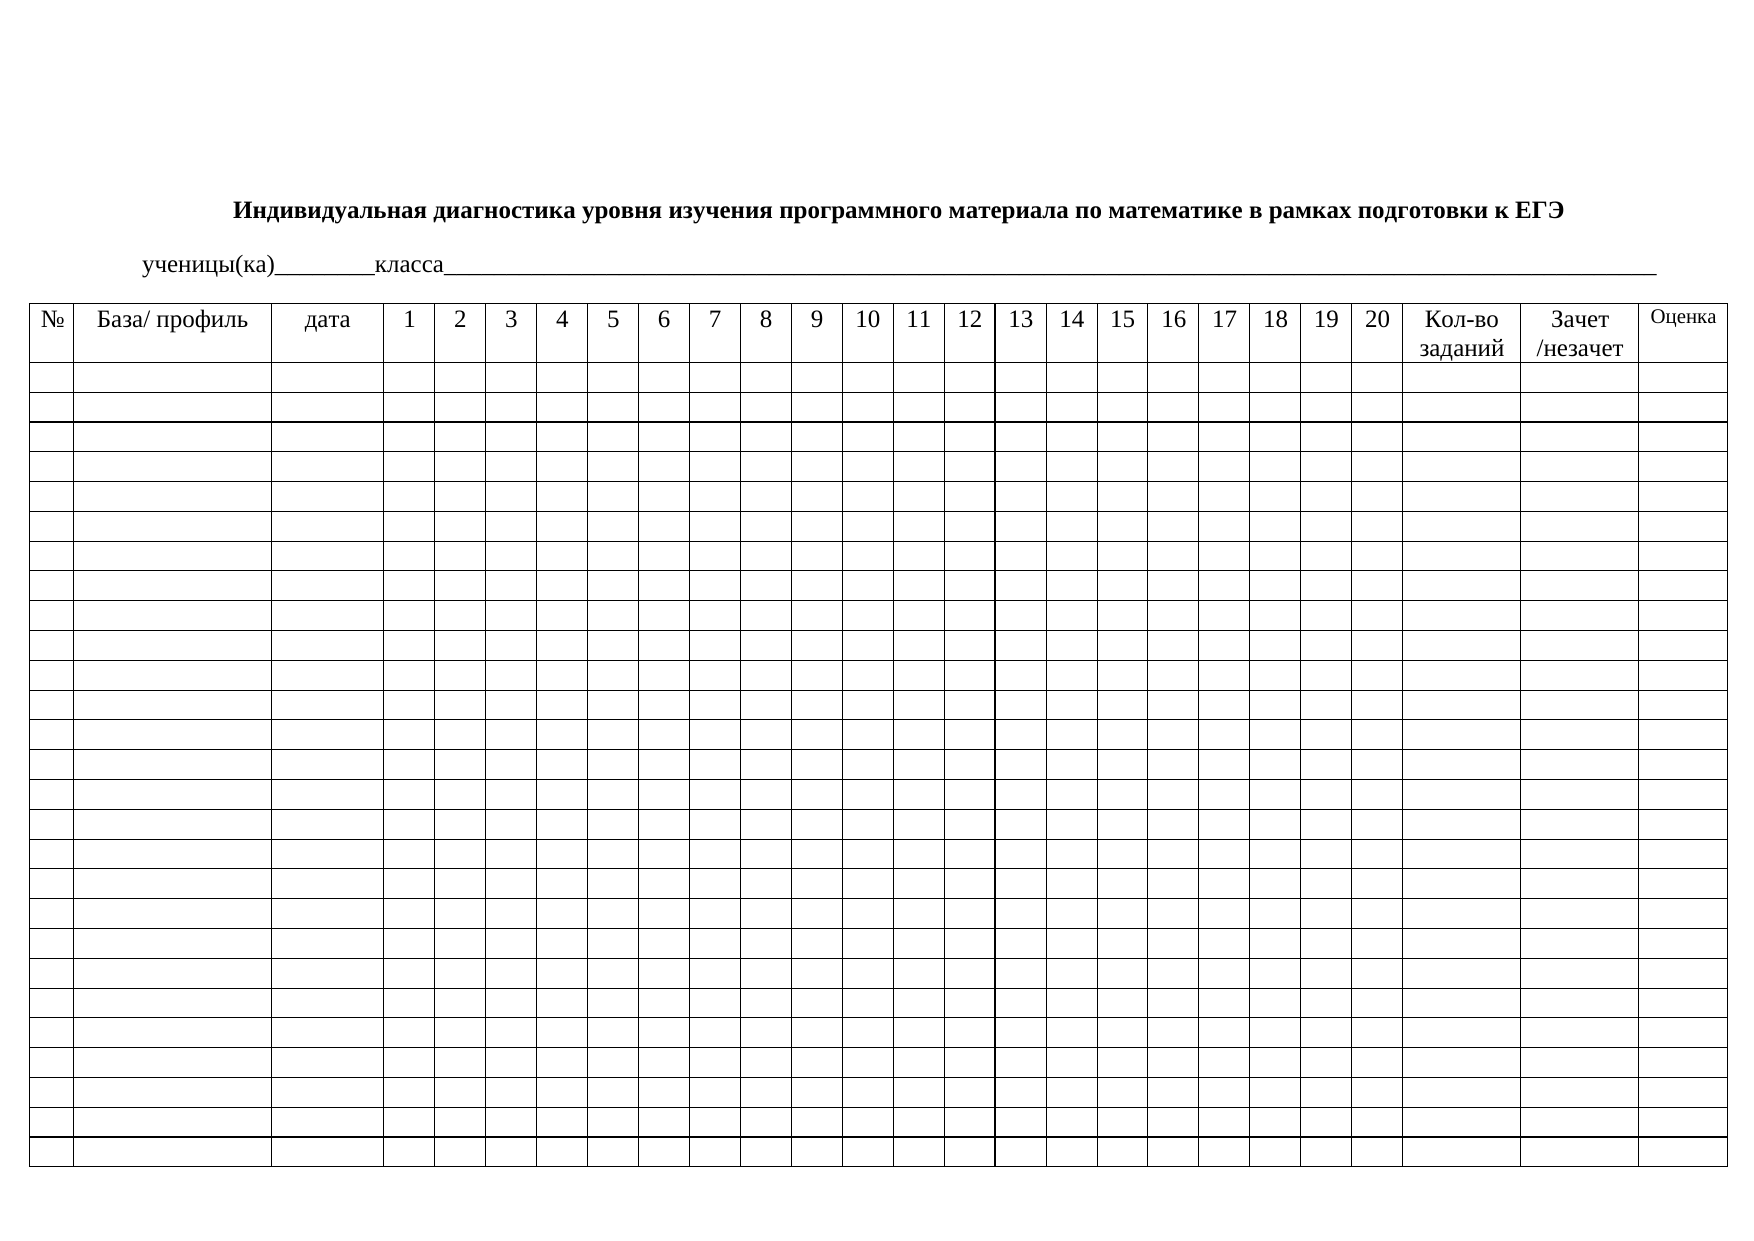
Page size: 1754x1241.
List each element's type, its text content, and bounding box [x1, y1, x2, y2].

table_cell [588, 512, 638, 541]
table_cell [639, 691, 689, 719]
table_cell [74, 691, 271, 719]
table_cell [1148, 959, 1198, 987]
table_cell [639, 1018, 689, 1047]
table_cell [1250, 989, 1300, 1017]
text ученицы(ка)________класса_________________________________________________________________________________________________ [118, 249, 1680, 278]
table_cell [1521, 661, 1638, 689]
table_cell [1521, 363, 1638, 392]
table_cell [792, 899, 842, 928]
table_cell [792, 631, 842, 660]
table_cell [1250, 1138, 1300, 1166]
table_cell [690, 482, 740, 511]
table_cell [894, 691, 944, 719]
table_cell [1403, 423, 1520, 451]
table_cell [792, 780, 842, 809]
table_cell [1250, 631, 1300, 660]
table_cell [1301, 810, 1351, 838]
table_cell [1148, 363, 1198, 392]
table_header 18 [1250, 304, 1300, 362]
table_cell [1047, 869, 1097, 898]
table_cell [1148, 571, 1198, 600]
table_cell [30, 423, 73, 451]
table_cell [1352, 1138, 1402, 1166]
table_cell [537, 1048, 587, 1077]
table_cell [537, 750, 587, 779]
table_cell [30, 1048, 73, 1077]
table_cell [741, 661, 791, 689]
table_cell [894, 363, 944, 392]
table_cell [945, 1108, 994, 1136]
table_cell [996, 720, 1046, 749]
table_cell [1352, 899, 1402, 928]
table_cell [639, 989, 689, 1017]
table_cell [30, 750, 73, 779]
table_cell [1301, 631, 1351, 660]
table_cell [384, 393, 434, 421]
table_cell [1403, 989, 1520, 1017]
table_cell [1250, 1108, 1300, 1136]
table_cell [74, 1138, 271, 1166]
table_cell [1199, 363, 1249, 392]
table_header 5 [588, 304, 638, 362]
table_header 11 [894, 304, 944, 362]
table_cell [272, 840, 383, 868]
table_cell [996, 989, 1046, 1017]
table_cell [272, 810, 383, 838]
table_cell [894, 899, 944, 928]
table_cell [639, 780, 689, 809]
table_cell [1250, 661, 1300, 689]
table_cell [1521, 423, 1638, 451]
table_cell [945, 780, 994, 809]
table_header 7 [690, 304, 740, 362]
table_cell [690, 840, 740, 868]
table_cell [1403, 810, 1520, 838]
table_cell [1098, 899, 1147, 928]
table_cell [1403, 482, 1520, 511]
table_cell [1403, 691, 1520, 719]
table_cell [1639, 1018, 1727, 1047]
table_cell [1098, 1078, 1147, 1107]
table_cell [1639, 869, 1727, 898]
table_cell [690, 571, 740, 600]
table_cell [690, 1048, 740, 1077]
table_cell [741, 631, 791, 660]
table_cell [1521, 780, 1638, 809]
table_cell [996, 363, 1046, 392]
table_cell [843, 512, 893, 541]
table_cell [1047, 989, 1097, 1017]
table_cell [1639, 929, 1727, 958]
table_cell [272, 1078, 383, 1107]
table_cell [639, 840, 689, 868]
table_cell [74, 1108, 271, 1136]
table_cell [384, 959, 434, 987]
table_cell [1199, 899, 1249, 928]
table_cell [1047, 631, 1097, 660]
table_cell [384, 929, 434, 958]
table_cell [1148, 989, 1198, 1017]
table_cell [1098, 393, 1147, 421]
table_cell [384, 869, 434, 898]
table_cell [537, 840, 587, 868]
table_cell [1047, 780, 1097, 809]
table_cell [792, 542, 842, 570]
table_cell [1521, 571, 1638, 600]
table_cell [1301, 691, 1351, 719]
table_cell [792, 661, 842, 689]
table_cell [435, 631, 485, 660]
table_cell [272, 571, 383, 600]
table_cell [588, 899, 638, 928]
table_cell [1148, 1048, 1198, 1077]
table_cell [1098, 1048, 1147, 1077]
table_cell [792, 720, 842, 749]
table_cell [1047, 720, 1097, 749]
table_cell [1352, 1048, 1402, 1077]
table_cell [272, 363, 383, 392]
table_cell [435, 929, 485, 958]
table_cell [894, 631, 944, 660]
table_cell [272, 1018, 383, 1047]
table_cell [435, 1138, 485, 1166]
table_cell [1639, 482, 1727, 511]
table_cell [945, 601, 994, 630]
table_cell [1301, 780, 1351, 809]
table_cell [1199, 512, 1249, 541]
table_cell [894, 780, 944, 809]
table_cell [1403, 661, 1520, 689]
table_cell [74, 512, 271, 541]
table_cell [1521, 810, 1638, 838]
table_cell [588, 989, 638, 1017]
table_cell [1639, 393, 1727, 421]
table_cell [384, 1138, 434, 1166]
table_cell [74, 810, 271, 838]
table_cell [996, 959, 1046, 987]
table_cell [945, 1078, 994, 1107]
table_cell [741, 1018, 791, 1047]
table_cell [435, 1108, 485, 1136]
table_cell [945, 959, 994, 987]
table_cell [792, 810, 842, 838]
table_cell [1639, 571, 1727, 600]
table_cell [435, 601, 485, 630]
table_cell [30, 780, 73, 809]
table_cell [30, 1078, 73, 1107]
table_cell [537, 780, 587, 809]
table_cell [74, 899, 271, 928]
table_cell [996, 482, 1046, 511]
table_cell [1148, 542, 1198, 570]
table_cell [30, 989, 73, 1017]
table_cell [894, 512, 944, 541]
table_cell [1301, 542, 1351, 570]
table_cell [74, 542, 271, 570]
table_cell [486, 840, 536, 868]
table_cell [1250, 393, 1300, 421]
table_cell [74, 1048, 271, 1077]
table_cell [537, 1018, 587, 1047]
table_cell [30, 482, 73, 511]
table_cell [945, 363, 994, 392]
table_cell [639, 393, 689, 421]
table_cell [1047, 1048, 1097, 1077]
table_cell [792, 989, 842, 1017]
table_cell [1199, 423, 1249, 451]
table_cell [1352, 452, 1402, 481]
table_cell [894, 542, 944, 570]
table_cell [843, 929, 893, 958]
table_header 13 [996, 304, 1046, 362]
table_header 12 [945, 304, 994, 362]
table_cell [272, 661, 383, 689]
table_cell [945, 810, 994, 838]
table_cell [741, 959, 791, 987]
table_cell [272, 1138, 383, 1166]
table_cell [1098, 1138, 1147, 1166]
table_cell [996, 1078, 1046, 1107]
table_cell [1301, 959, 1351, 987]
table_cell [1352, 1018, 1402, 1047]
table_cell [1148, 1078, 1198, 1107]
table_cell [588, 363, 638, 392]
table_cell [486, 482, 536, 511]
table_cell [843, 542, 893, 570]
table_cell [996, 631, 1046, 660]
table_cell [1403, 631, 1520, 660]
table_cell [30, 810, 73, 838]
table_cell [537, 631, 587, 660]
table_cell [1352, 661, 1402, 689]
table_cell [1352, 363, 1402, 392]
table_cell [1352, 631, 1402, 660]
table_cell [588, 1018, 638, 1047]
table_cell [272, 929, 383, 958]
table_cell [1352, 601, 1402, 630]
table_cell [486, 1138, 536, 1166]
table_cell [639, 720, 689, 749]
table_cell [537, 929, 587, 958]
table_cell [1047, 542, 1097, 570]
table_cell [272, 452, 383, 481]
table_cell [996, 601, 1046, 630]
table_cell [843, 840, 893, 868]
table_cell [996, 452, 1046, 481]
table_cell [74, 869, 271, 898]
table_cell [30, 959, 73, 987]
table_cell [1352, 542, 1402, 570]
table_cell [1639, 1048, 1727, 1077]
table_cell [945, 899, 994, 928]
table_cell [1148, 601, 1198, 630]
table_cell [945, 571, 994, 600]
table_cell [1403, 750, 1520, 779]
table_cell [1352, 720, 1402, 749]
table_cell [486, 661, 536, 689]
table_cell [30, 899, 73, 928]
table_cell [996, 869, 1046, 898]
table_cell [486, 393, 536, 421]
table_cell [639, 482, 689, 511]
table_cell [690, 780, 740, 809]
table_cell [639, 1108, 689, 1136]
table_header Кол-во заданий [1403, 304, 1520, 362]
table_cell [30, 1018, 73, 1047]
table_cell [945, 452, 994, 481]
table_cell [996, 571, 1046, 600]
table_cell [30, 661, 73, 689]
table_cell [843, 601, 893, 630]
table_cell [537, 691, 587, 719]
table_header Оценка [1639, 304, 1727, 362]
table_cell [843, 899, 893, 928]
table_cell [272, 482, 383, 511]
table_cell [272, 691, 383, 719]
table_cell [1047, 1018, 1097, 1047]
table_cell [1047, 601, 1097, 630]
table_cell [894, 1078, 944, 1107]
table_cell [639, 571, 689, 600]
table_cell [894, 601, 944, 630]
table_cell [588, 840, 638, 868]
table_cell [1521, 1018, 1638, 1047]
table_cell [1639, 363, 1727, 392]
table_cell [1047, 1078, 1097, 1107]
table_cell [1098, 423, 1147, 451]
table_cell [792, 959, 842, 987]
table_cell [74, 780, 271, 809]
table_cell [843, 720, 893, 749]
table_cell [1639, 691, 1727, 719]
table_cell [74, 661, 271, 689]
table_cell [74, 393, 271, 421]
table_cell [1148, 482, 1198, 511]
table_cell [30, 601, 73, 630]
table_cell [486, 1078, 536, 1107]
table_cell [384, 661, 434, 689]
table_cell [1250, 869, 1300, 898]
table_cell [74, 363, 271, 392]
table_cell [537, 601, 587, 630]
table_cell [1352, 989, 1402, 1017]
table_cell [1098, 959, 1147, 987]
table_cell [1148, 1138, 1198, 1166]
table_cell [435, 452, 485, 481]
table_cell [741, 601, 791, 630]
table_cell [690, 899, 740, 928]
table_cell [1250, 720, 1300, 749]
table_cell [1250, 482, 1300, 511]
table_cell [741, 810, 791, 838]
table_cell [384, 363, 434, 392]
table_cell [1098, 512, 1147, 541]
table_cell [384, 899, 434, 928]
table_cell [1148, 1108, 1198, 1136]
table_cell [1521, 601, 1638, 630]
table_cell [1639, 542, 1727, 570]
table_cell [1047, 899, 1097, 928]
table_header 3 [486, 304, 536, 362]
table_cell [537, 1108, 587, 1136]
table_cell [435, 691, 485, 719]
table_cell [30, 542, 73, 570]
table_cell [1352, 571, 1402, 600]
table_cell [1047, 512, 1097, 541]
table_cell [639, 423, 689, 451]
table_cell [741, 393, 791, 421]
table_cell [741, 1048, 791, 1077]
table_cell [1098, 691, 1147, 719]
table_cell [843, 1138, 893, 1166]
table_cell [1047, 1108, 1097, 1136]
table_cell [690, 423, 740, 451]
table_cell [486, 750, 536, 779]
table_cell [537, 989, 587, 1017]
table_cell [1301, 869, 1351, 898]
table_cell [843, 1108, 893, 1136]
table_cell [1403, 363, 1520, 392]
table_cell [1301, 393, 1351, 421]
table_cell [588, 691, 638, 719]
table_cell [272, 423, 383, 451]
table_cell [588, 869, 638, 898]
table_cell [435, 363, 485, 392]
table_cell [1250, 959, 1300, 987]
table_cell [945, 542, 994, 570]
table_cell [1403, 929, 1520, 958]
table_cell [435, 542, 485, 570]
table_cell [486, 363, 536, 392]
table_cell [996, 780, 1046, 809]
table_cell [996, 810, 1046, 838]
table_cell [894, 452, 944, 481]
table_cell [1352, 1078, 1402, 1107]
table_cell [945, 1018, 994, 1047]
table_cell [1098, 542, 1147, 570]
table_cell [30, 452, 73, 481]
table_cell [996, 1138, 1046, 1166]
table_cell [894, 482, 944, 511]
table_cell [1639, 1108, 1727, 1136]
table_cell [1639, 661, 1727, 689]
table_cell [639, 750, 689, 779]
table_cell [486, 452, 536, 481]
table_cell [1352, 959, 1402, 987]
table_cell [1301, 1108, 1351, 1136]
table_cell [843, 571, 893, 600]
table_cell [1148, 452, 1198, 481]
table_cell [537, 959, 587, 987]
table_cell [1148, 810, 1198, 838]
table_cell [30, 691, 73, 719]
table_cell [1250, 1018, 1300, 1047]
table_cell [1199, 661, 1249, 689]
table_cell [384, 1108, 434, 1136]
table_cell [792, 1048, 842, 1077]
table_cell [843, 959, 893, 987]
table_cell [1047, 571, 1097, 600]
table_cell [588, 571, 638, 600]
table_cell [1639, 601, 1727, 630]
table_cell [1148, 512, 1198, 541]
table_cell [1047, 452, 1097, 481]
table_cell [894, 869, 944, 898]
table_cell [1199, 1108, 1249, 1136]
table_cell [384, 512, 434, 541]
table_cell [690, 810, 740, 838]
table_cell [1148, 780, 1198, 809]
table_cell [1047, 1138, 1097, 1166]
table_cell [1521, 482, 1638, 511]
table_cell [741, 512, 791, 541]
table_cell [894, 959, 944, 987]
table_cell [945, 1048, 994, 1077]
table_cell [435, 959, 485, 987]
table_cell [74, 1078, 271, 1107]
table_cell [1521, 840, 1638, 868]
table_cell [1199, 780, 1249, 809]
table_cell [690, 601, 740, 630]
table_cell [435, 482, 485, 511]
table_cell [537, 571, 587, 600]
table_cell [1521, 869, 1638, 898]
table_cell [639, 452, 689, 481]
table_cell [1250, 810, 1300, 838]
table_cell [690, 1108, 740, 1136]
table_cell [435, 571, 485, 600]
table_header 1 [384, 304, 434, 362]
table_cell [792, 363, 842, 392]
table_cell [792, 750, 842, 779]
table_cell [792, 571, 842, 600]
table_cell [588, 810, 638, 838]
table_cell [1403, 601, 1520, 630]
table_cell [945, 840, 994, 868]
table_cell [272, 601, 383, 630]
table_cell [945, 1138, 994, 1166]
table_cell [537, 720, 587, 749]
table_cell [894, 840, 944, 868]
table_cell [537, 452, 587, 481]
table_cell [1148, 720, 1198, 749]
table_cell [792, 393, 842, 421]
table_cell [741, 542, 791, 570]
table_cell [639, 1078, 689, 1107]
table_cell [690, 989, 740, 1017]
table_cell [486, 780, 536, 809]
table_header 15 [1098, 304, 1147, 362]
table_header № [30, 304, 73, 362]
table_cell [537, 1078, 587, 1107]
table_cell [384, 452, 434, 481]
table_cell [1521, 512, 1638, 541]
table_header 6 [639, 304, 689, 362]
table_header 8 [741, 304, 791, 362]
table_cell [792, 840, 842, 868]
table_cell [1199, 750, 1249, 779]
table_cell [537, 810, 587, 838]
table_cell [741, 1108, 791, 1136]
table_header 20 [1352, 304, 1402, 362]
table_cell [1301, 661, 1351, 689]
table_cell [1148, 423, 1198, 451]
table_cell [894, 1108, 944, 1136]
table_cell [741, 1078, 791, 1107]
table_header 9 [792, 304, 842, 362]
table_cell [1521, 691, 1638, 719]
table_cell [272, 1108, 383, 1136]
table_cell [894, 720, 944, 749]
table_cell [486, 691, 536, 719]
table_cell [1098, 840, 1147, 868]
table_cell [792, 601, 842, 630]
table_cell [1199, 869, 1249, 898]
table_cell [435, 393, 485, 421]
table_cell [843, 363, 893, 392]
table_cell [792, 691, 842, 719]
table_cell [1301, 929, 1351, 958]
table_cell [30, 929, 73, 958]
table_cell [1639, 512, 1727, 541]
table_cell [384, 542, 434, 570]
table_cell [1250, 363, 1300, 392]
table_cell [1047, 482, 1097, 511]
table_cell [588, 1048, 638, 1077]
table_cell [1639, 1138, 1727, 1166]
table_cell [272, 720, 383, 749]
table_cell [588, 1078, 638, 1107]
table_header Зачет /незачет [1521, 304, 1638, 362]
table_cell [1352, 929, 1402, 958]
table_cell [588, 601, 638, 630]
table_cell [1639, 840, 1727, 868]
table_cell [1403, 393, 1520, 421]
table_cell [486, 959, 536, 987]
table_cell [1199, 989, 1249, 1017]
table_cell [690, 1138, 740, 1166]
table_cell [272, 631, 383, 660]
table_cell [1199, 1048, 1249, 1077]
table_cell [639, 899, 689, 928]
table_cell [1250, 1048, 1300, 1077]
table_cell [435, 989, 485, 1017]
table_cell [384, 423, 434, 451]
table_cell [537, 661, 587, 689]
table_cell [1403, 959, 1520, 987]
table_cell [690, 1018, 740, 1047]
table_cell [1047, 423, 1097, 451]
table_cell [588, 423, 638, 451]
table_cell [384, 601, 434, 630]
table_cell [1148, 631, 1198, 660]
table_cell [1521, 393, 1638, 421]
table_cell [741, 840, 791, 868]
table_cell [1199, 542, 1249, 570]
table_header 2 [435, 304, 485, 362]
table_cell [1403, 1048, 1520, 1077]
table_cell [384, 571, 434, 600]
table_cell [996, 393, 1046, 421]
table_cell [1148, 750, 1198, 779]
table_cell [486, 1018, 536, 1047]
table_header дата [272, 304, 383, 362]
table_cell [639, 959, 689, 987]
table_cell [1639, 631, 1727, 660]
table_cell [1352, 691, 1402, 719]
table_cell [945, 393, 994, 421]
table_header 16 [1148, 304, 1198, 362]
table_cell [1047, 959, 1097, 987]
table_cell [1521, 1108, 1638, 1136]
table_cell [1250, 750, 1300, 779]
table_cell [1148, 1018, 1198, 1047]
table_cell [1098, 869, 1147, 898]
table_cell [588, 661, 638, 689]
table_cell [1098, 661, 1147, 689]
table_cell [1352, 869, 1402, 898]
table_cell [588, 482, 638, 511]
table_cell [1639, 1078, 1727, 1107]
table_cell [996, 542, 1046, 570]
table_cell [894, 750, 944, 779]
table_cell [945, 929, 994, 958]
table_cell [74, 482, 271, 511]
table_cell [1199, 840, 1249, 868]
table_cell [792, 512, 842, 541]
table_cell [435, 780, 485, 809]
table_cell [894, 423, 944, 451]
table_cell [1199, 571, 1249, 600]
table_cell [1521, 631, 1638, 660]
table_cell [894, 810, 944, 838]
table_cell [486, 720, 536, 749]
table_cell [588, 1108, 638, 1136]
table_cell [74, 601, 271, 630]
table_cell [741, 780, 791, 809]
table_cell [1352, 1108, 1402, 1136]
table_cell [741, 750, 791, 779]
table_cell [486, 1108, 536, 1136]
table_cell [486, 542, 536, 570]
table_cell [1047, 691, 1097, 719]
table_cell [486, 899, 536, 928]
table_cell [1301, 720, 1351, 749]
table_cell [843, 1048, 893, 1077]
table_cell [1352, 423, 1402, 451]
table_cell [1199, 452, 1249, 481]
table_cell [1199, 1138, 1249, 1166]
table_header 14 [1047, 304, 1097, 362]
table_cell [1047, 661, 1097, 689]
table_cell [1403, 1108, 1520, 1136]
table_cell [1301, 1138, 1351, 1166]
table_cell [384, 780, 434, 809]
table_cell [1250, 1078, 1300, 1107]
table_cell [1301, 363, 1351, 392]
table_cell [1639, 989, 1727, 1017]
table_cell [74, 929, 271, 958]
table_cell [1098, 989, 1147, 1017]
table_cell [1199, 393, 1249, 421]
table_cell [435, 1018, 485, 1047]
table_cell [435, 1048, 485, 1077]
table_cell [639, 542, 689, 570]
table_cell [30, 571, 73, 600]
table_cell [588, 720, 638, 749]
table_cell [1639, 720, 1727, 749]
table_cell [639, 1138, 689, 1166]
table_cell [1403, 840, 1520, 868]
table_cell [690, 452, 740, 481]
table_cell [741, 363, 791, 392]
table_cell [690, 869, 740, 898]
table_cell [1047, 840, 1097, 868]
table_cell [843, 869, 893, 898]
table_cell [792, 1078, 842, 1107]
table_cell [843, 989, 893, 1017]
table_cell [537, 869, 587, 898]
table_cell [741, 929, 791, 958]
table_cell [996, 1108, 1046, 1136]
table_cell [30, 363, 73, 392]
table_cell [690, 393, 740, 421]
table_cell [1148, 929, 1198, 958]
table_cell [1047, 929, 1097, 958]
table_cell [384, 631, 434, 660]
table_cell [1352, 810, 1402, 838]
table_cell [384, 810, 434, 838]
table_cell [639, 631, 689, 660]
table_cell [1301, 750, 1351, 779]
table_cell [792, 482, 842, 511]
table_cell [486, 1048, 536, 1077]
table_cell [690, 542, 740, 570]
table_cell [1301, 989, 1351, 1017]
table_cell [1352, 750, 1402, 779]
table_cell [1199, 482, 1249, 511]
table_cell [945, 720, 994, 749]
table_cell [384, 1018, 434, 1047]
table_cell [843, 691, 893, 719]
table_cell [272, 899, 383, 928]
table_cell [1301, 571, 1351, 600]
table_cell [741, 423, 791, 451]
table_cell [690, 1078, 740, 1107]
table_header 19 [1301, 304, 1351, 362]
table_cell [1403, 512, 1520, 541]
table_cell [537, 393, 587, 421]
table_cell [792, 869, 842, 898]
table_cell [1098, 750, 1147, 779]
table_cell [1199, 1018, 1249, 1047]
table_cell [894, 393, 944, 421]
table_cell [1301, 512, 1351, 541]
table_cell [639, 810, 689, 838]
table_cell [1301, 840, 1351, 868]
table_cell [1521, 1138, 1638, 1166]
table_cell [537, 542, 587, 570]
table_cell [741, 452, 791, 481]
table_cell [843, 1078, 893, 1107]
table_cell [1403, 1138, 1520, 1166]
table_cell [1250, 929, 1300, 958]
table_cell [945, 750, 994, 779]
table_cell [1098, 363, 1147, 392]
table_cell [384, 482, 434, 511]
table_header 17 [1199, 304, 1249, 362]
table_cell [1098, 452, 1147, 481]
table_cell [843, 631, 893, 660]
table_cell [1403, 452, 1520, 481]
table_cell [74, 631, 271, 660]
table_cell [945, 631, 994, 660]
table_cell [74, 840, 271, 868]
table_cell [1098, 929, 1147, 958]
table_cell [384, 989, 434, 1017]
table_cell [74, 750, 271, 779]
table_cell [996, 840, 1046, 868]
table_cell [1521, 750, 1638, 779]
table_cell [486, 989, 536, 1017]
table_cell [435, 720, 485, 749]
table_cell [741, 720, 791, 749]
table_cell [1521, 720, 1638, 749]
table_cell [639, 1048, 689, 1077]
table_cell [996, 899, 1046, 928]
table_cell [843, 780, 893, 809]
table_cell [1403, 720, 1520, 749]
table_cell [996, 929, 1046, 958]
table_cell [996, 423, 1046, 451]
table_cell [1047, 363, 1097, 392]
table_cell [1047, 750, 1097, 779]
table_cell [486, 601, 536, 630]
table_cell [1047, 393, 1097, 421]
table_cell [588, 542, 638, 570]
table_cell [1199, 631, 1249, 660]
table_cell [741, 691, 791, 719]
table_cell [1352, 512, 1402, 541]
table_cell [486, 929, 536, 958]
table_cell [384, 840, 434, 868]
table_cell [74, 1018, 271, 1047]
table_cell [843, 1018, 893, 1047]
table_cell [690, 631, 740, 660]
table_cell [30, 720, 73, 749]
table_cell [435, 512, 485, 541]
table_cell [1098, 810, 1147, 838]
table_cell [1301, 452, 1351, 481]
table_cell [1301, 482, 1351, 511]
table_cell [792, 452, 842, 481]
table_cell [1521, 929, 1638, 958]
table_cell [486, 423, 536, 451]
table_cell [996, 1048, 1046, 1077]
table_cell [1521, 1078, 1638, 1107]
table_cell [1250, 691, 1300, 719]
table_cell [74, 423, 271, 451]
table_cell [30, 631, 73, 660]
table_cell [996, 750, 1046, 779]
table_cell [894, 929, 944, 958]
table_cell [435, 661, 485, 689]
table_cell [894, 1018, 944, 1047]
table_cell [1301, 1078, 1351, 1107]
table_cell [1403, 869, 1520, 898]
table_cell [537, 512, 587, 541]
table_cell [945, 512, 994, 541]
table_cell [792, 1108, 842, 1136]
table_cell [272, 512, 383, 541]
table_cell [1250, 512, 1300, 541]
table_cell [1521, 989, 1638, 1017]
table_cell [690, 363, 740, 392]
table_header 4 [537, 304, 587, 362]
table_cell [894, 661, 944, 689]
table_cell [996, 512, 1046, 541]
table_cell [741, 899, 791, 928]
table_cell [741, 869, 791, 898]
table_cell [30, 393, 73, 421]
table_cell [1199, 810, 1249, 838]
table_cell [639, 661, 689, 689]
table_cell [996, 691, 1046, 719]
table_cell [435, 1078, 485, 1107]
text Индивидуальная диагностика уровня изучения программного материала по математике в рамках подготовки к ЕГЭ [118, 196, 1680, 224]
table_cell [894, 989, 944, 1017]
table_cell [1301, 423, 1351, 451]
table_cell [1199, 720, 1249, 749]
table_cell [1250, 840, 1300, 868]
table_cell [843, 750, 893, 779]
table_cell [1639, 899, 1727, 928]
table_cell [272, 542, 383, 570]
table_cell [272, 393, 383, 421]
table_cell [843, 661, 893, 689]
table_cell [588, 393, 638, 421]
table_cell [1148, 899, 1198, 928]
table_cell [588, 929, 638, 958]
table_cell [894, 1048, 944, 1077]
table_cell [384, 750, 434, 779]
table_cell [435, 810, 485, 838]
table_cell [30, 840, 73, 868]
table_cell [945, 989, 994, 1017]
table_cell [1301, 1048, 1351, 1077]
table_cell [30, 512, 73, 541]
table_cell [435, 423, 485, 451]
table_cell [1403, 899, 1520, 928]
table_cell [1148, 661, 1198, 689]
table_cell [945, 661, 994, 689]
table_cell [1250, 571, 1300, 600]
table_cell [486, 869, 536, 898]
table_cell [588, 750, 638, 779]
table_cell [537, 363, 587, 392]
table_cell [639, 363, 689, 392]
table_cell [1098, 631, 1147, 660]
table_cell [384, 1048, 434, 1077]
table_cell [1250, 601, 1300, 630]
table_cell [272, 869, 383, 898]
table_cell [741, 571, 791, 600]
table_cell [1403, 542, 1520, 570]
table_cell [690, 512, 740, 541]
table_cell [639, 869, 689, 898]
table_cell [1250, 899, 1300, 928]
table_cell [1098, 571, 1147, 600]
table_cell [945, 482, 994, 511]
table_cell [1639, 810, 1727, 838]
table_cell [843, 482, 893, 511]
table_cell [272, 989, 383, 1017]
table_cell [894, 1138, 944, 1166]
table_cell [690, 750, 740, 779]
table_cell [588, 452, 638, 481]
table_cell [74, 989, 271, 1017]
table_cell [1521, 959, 1638, 987]
table_cell [384, 720, 434, 749]
table_cell [537, 899, 587, 928]
table_cell [588, 631, 638, 660]
table_cell [1639, 959, 1727, 987]
table_cell [486, 810, 536, 838]
table_cell [1403, 1018, 1520, 1047]
table_cell [639, 929, 689, 958]
table_cell [843, 452, 893, 481]
table_header База/ профиль [74, 304, 271, 362]
table_cell [690, 661, 740, 689]
table_cell [690, 959, 740, 987]
table_cell [1639, 780, 1727, 809]
table_cell [1301, 601, 1351, 630]
table_cell [1199, 601, 1249, 630]
table_cell [1199, 691, 1249, 719]
table_cell [1098, 720, 1147, 749]
table_cell [30, 1108, 73, 1136]
table_cell [1199, 1078, 1249, 1107]
table_cell [1352, 482, 1402, 511]
table_cell [588, 1138, 638, 1166]
table_cell [30, 869, 73, 898]
table_cell [1199, 929, 1249, 958]
table_cell [1639, 452, 1727, 481]
table_cell [741, 989, 791, 1017]
table_cell [1250, 542, 1300, 570]
table_cell [741, 482, 791, 511]
table_cell [1352, 840, 1402, 868]
table_cell [1148, 691, 1198, 719]
table_cell [1250, 780, 1300, 809]
table_cell [690, 691, 740, 719]
table_cell [945, 869, 994, 898]
table_cell [435, 869, 485, 898]
table_cell [792, 1018, 842, 1047]
table_cell [272, 959, 383, 987]
table_cell [272, 780, 383, 809]
table_cell [1148, 840, 1198, 868]
table_cell [1352, 393, 1402, 421]
table_cell [588, 780, 638, 809]
table_cell [792, 423, 842, 451]
table_cell [1301, 1018, 1351, 1047]
table_cell [486, 631, 536, 660]
table_cell [792, 929, 842, 958]
table_cell [1403, 780, 1520, 809]
table_cell [435, 899, 485, 928]
table_cell [1148, 869, 1198, 898]
table_cell [1047, 810, 1097, 838]
table_cell [1098, 1018, 1147, 1047]
table_cell [74, 452, 271, 481]
table_cell [272, 1048, 383, 1077]
table_cell [741, 1138, 791, 1166]
table_cell [843, 393, 893, 421]
table_cell [486, 571, 536, 600]
table_header 10 [843, 304, 893, 362]
table_cell [1521, 899, 1638, 928]
table_cell [537, 423, 587, 451]
table_cell [486, 512, 536, 541]
table_cell [894, 571, 944, 600]
table_cell [1250, 423, 1300, 451]
table_cell [74, 959, 271, 987]
table_cell [1301, 899, 1351, 928]
table_cell [1403, 571, 1520, 600]
table_cell [74, 720, 271, 749]
table_cell [945, 423, 994, 451]
table_cell [1199, 959, 1249, 987]
table_cell [384, 691, 434, 719]
table_cell [1148, 393, 1198, 421]
table_cell [1352, 780, 1402, 809]
table_cell [996, 661, 1046, 689]
table_cell [690, 720, 740, 749]
table_cell [1521, 452, 1638, 481]
table_cell [1521, 1048, 1638, 1077]
table_cell [1639, 423, 1727, 451]
table_cell [843, 423, 893, 451]
table_cell [1098, 780, 1147, 809]
table_cell [996, 1018, 1046, 1047]
table_cell [272, 750, 383, 779]
table_cell [588, 959, 638, 987]
table_cell [1250, 452, 1300, 481]
table_cell [639, 512, 689, 541]
table_cell [639, 601, 689, 630]
table_cell [792, 1138, 842, 1166]
table_cell [1521, 542, 1638, 570]
table_cell [690, 929, 740, 958]
table_cell [537, 482, 587, 511]
table_cell [1639, 750, 1727, 779]
table_cell [30, 1138, 73, 1166]
table_cell [1403, 1078, 1520, 1107]
table_cell [1098, 1108, 1147, 1136]
table_cell [1098, 601, 1147, 630]
table_cell [384, 1078, 434, 1107]
table_cell [1098, 482, 1147, 511]
table_cell [435, 840, 485, 868]
table_cell [74, 571, 271, 600]
table_cell [435, 750, 485, 779]
table_cell [843, 810, 893, 838]
table_cell [537, 1138, 587, 1166]
table_cell [945, 691, 994, 719]
